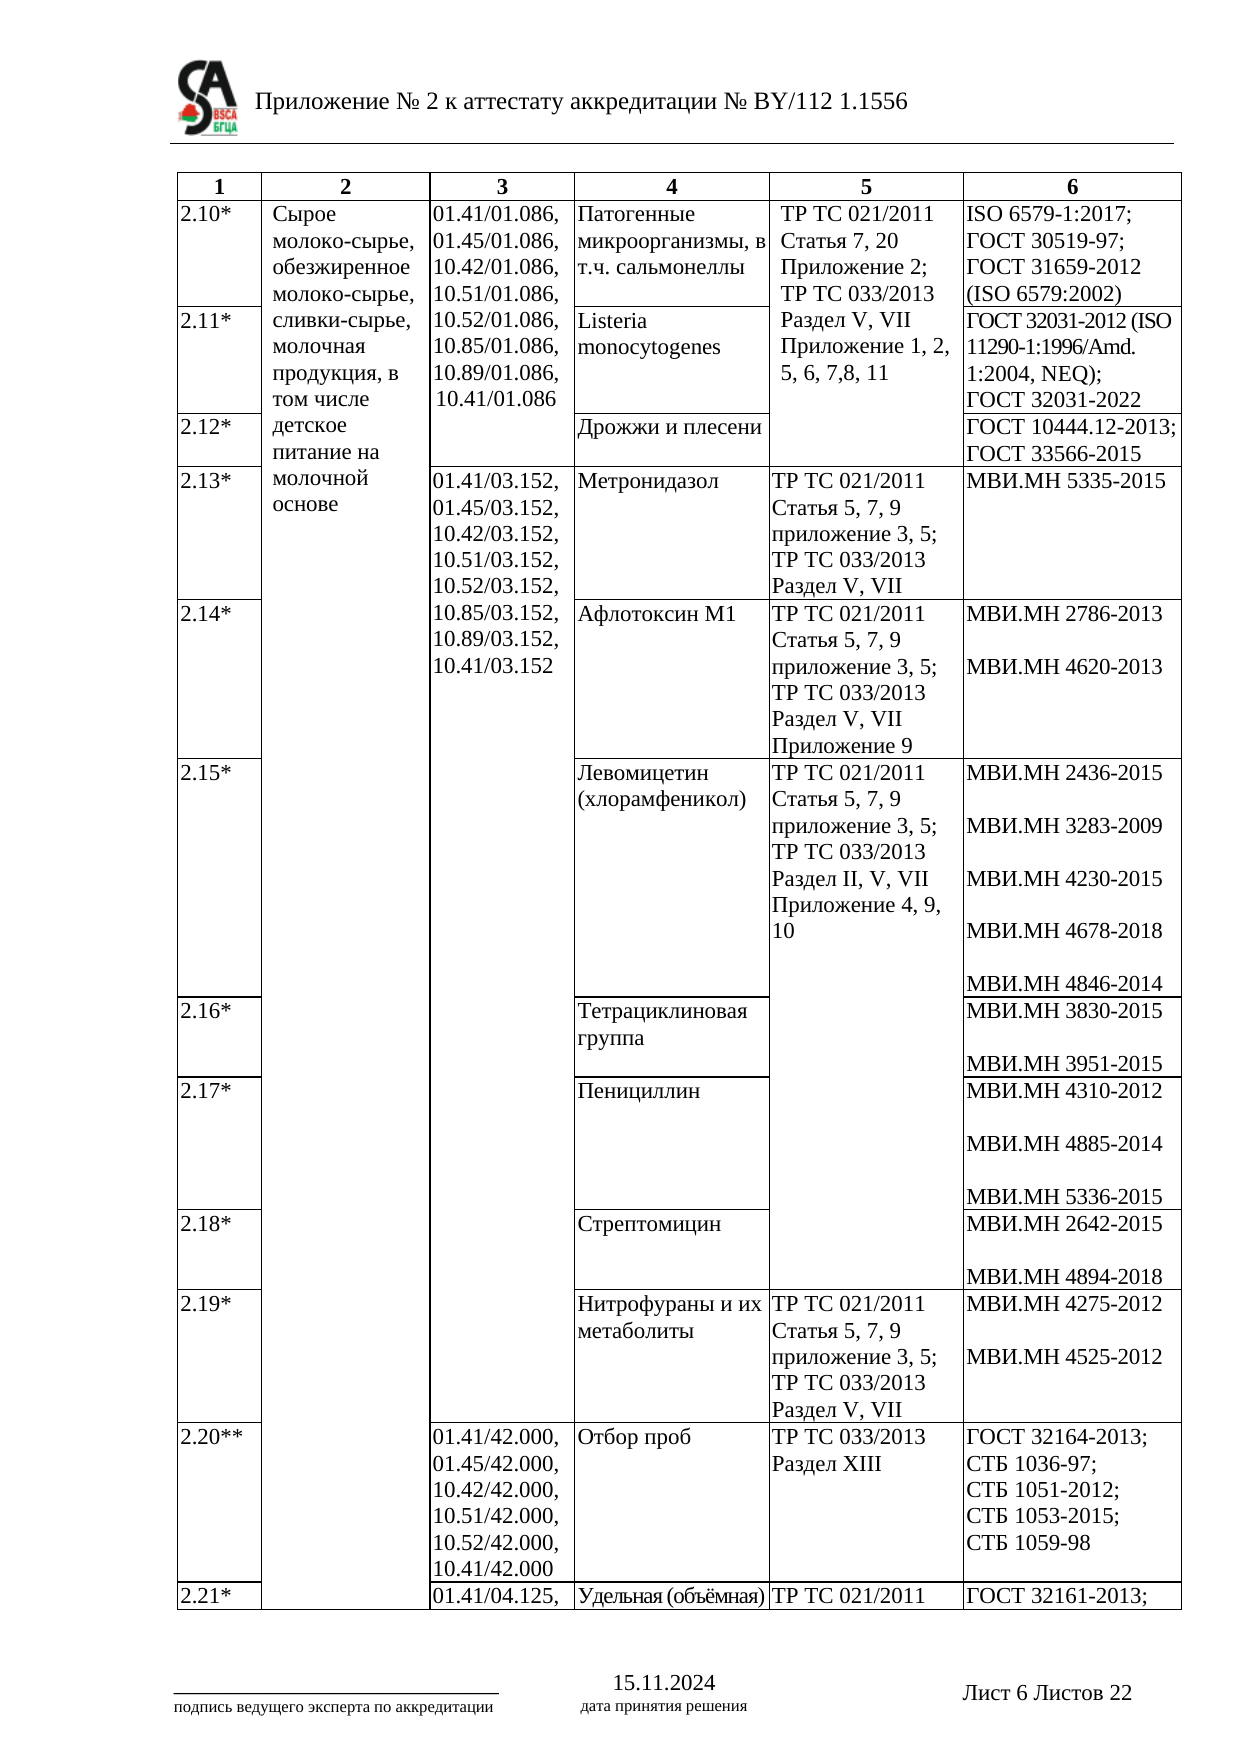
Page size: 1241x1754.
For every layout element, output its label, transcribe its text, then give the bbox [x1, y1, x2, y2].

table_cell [770, 201, 963, 466]
table_cell МВИ.МН 2436-2015 МВИ.МН 3283-2009 МВИ.МН 4230-2015 МВИ.МН 4678-2018 МВИ.МН 4846-2014 [964, 759, 1181, 996]
table_cell Тетрациклиновая группа [575, 998, 769, 1076]
table_cell Левомицетин (хлорамфеникол) [575, 759, 769, 996]
table_cell Афлотоксин М1 [575, 600, 769, 758]
table_header 2 [262, 173, 429, 199]
table_header 5 [770, 173, 963, 199]
table_cell 2.14* [178, 600, 261, 758]
table_cell ГОСТ 32031-2012 (ISO 11290-1:1996/Amd. 1:2004, NEQ); ГОСТ 32031-2022 [964, 307, 1181, 412]
table_cell Нитрофураны и их метаболиты [575, 1290, 769, 1422]
table_header 3 [431, 173, 574, 199]
table_cell 2.12* [178, 414, 261, 466]
table_header 4 [575, 173, 769, 199]
table_cell ГОСТ 10444.12-2013; ГОСТ 33566-2015 [964, 414, 1181, 466]
table_cell ТР ТС 033/2013 Раздел XIII [770, 1423, 963, 1581]
table_cell 2.21* [178, 1583, 261, 1609]
table_header 6 [964, 173, 1181, 199]
picture [177, 59, 239, 136]
table_cell МВИ.МН 3830-2015 МВИ.МН 3951-2015 [964, 998, 1181, 1076]
table_cell Отбор проб [575, 1423, 769, 1581]
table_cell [770, 1583, 963, 1609]
table_cell 01.41/03.152, 01.45/03.152, 10.42/03.152, 10.51/03.152, 10.52/03.152, 10.85/03.152, 10.89/03.152, 10.41/03.152 [431, 467, 574, 1422]
table_cell 01.41/42.000, 01.45/42.000, 10.42/42.000, 10.51/42.000, 10.52/42.000, 10.41/42.000 [431, 1423, 574, 1581]
table_cell 2.19* [178, 1290, 261, 1422]
table_cell 2.11* [178, 307, 261, 412]
table_cell МВИ.МН 5335-2015 [964, 467, 1181, 599]
table_cell МВИ.МН 4275-2012 МВИ.МН 4525-2012 [964, 1290, 1181, 1422]
table_cell 2.17* [178, 1078, 261, 1209]
table_cell Пенициллин [575, 1078, 769, 1209]
table_cell 2.10* [178, 201, 261, 306]
table_cell МВИ.МН 2786-2013 МВИ.МН 4620-2013 [964, 600, 1181, 758]
table_cell 2.16* [178, 998, 261, 1076]
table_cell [431, 201, 574, 466]
table_cell Listeria monocytogenes [575, 307, 769, 412]
table_header 1 [178, 173, 261, 199]
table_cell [575, 1583, 769, 1609]
table_cell Дрожжи и плесени [575, 414, 769, 466]
table_cell МВИ.МН 2642-2015 МВИ.МН 4894-2018 [964, 1210, 1181, 1289]
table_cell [431, 1583, 574, 1609]
table_cell Патогенные микроорганизмы, в т.ч. сальмонеллы [575, 201, 769, 306]
table_cell ТР ТС 021/2011 Статья 5, 7, 9 приложение 3, 5; ТР ТС 033/2013 Раздел II, V, VII Приложение 4, 9, 10 [770, 759, 963, 1289]
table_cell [262, 201, 429, 1609]
table_cell 2.15* [178, 759, 261, 996]
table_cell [964, 1583, 1181, 1609]
table_cell Метронидазол [575, 467, 769, 599]
table_cell ТР ТС 021/2011 Статья 5, 7, 9 приложение 3, 5; ТР ТС 033/2013 Раздел V, VII Приложение 9 [770, 600, 963, 758]
table_cell ТР ТС 021/2011 Статья 5, 7, 9 приложение 3, 5; ТР ТС 033/2013 Раздел V, VII [770, 1290, 963, 1422]
table_cell МВИ.МН 4310-2012 МВИ.МН 4885-2014 МВИ.МН 5336-2015 [964, 1078, 1181, 1209]
table_cell ISO 6579-1:2017; ГОСТ 30519-97; ГОСТ 31659-2012 (ISO 6579:2002) [964, 201, 1181, 306]
table_cell Стрептомицин [575, 1210, 769, 1289]
table_cell 2.18* [178, 1210, 261, 1289]
table_cell 2.13* [178, 467, 261, 599]
table_cell 2.20** [178, 1423, 261, 1581]
table_cell ГОСТ 32164-2013; СТБ 1036-97; СТБ 1051-2012; СТБ 1053-2015; СТБ 1059-98 [964, 1423, 1181, 1581]
table_cell ТР ТС 021/2011 Статья 5, 7, 9 приложение 3, 5; ТР ТС 033/2013 Раздел V, VII [770, 467, 963, 599]
